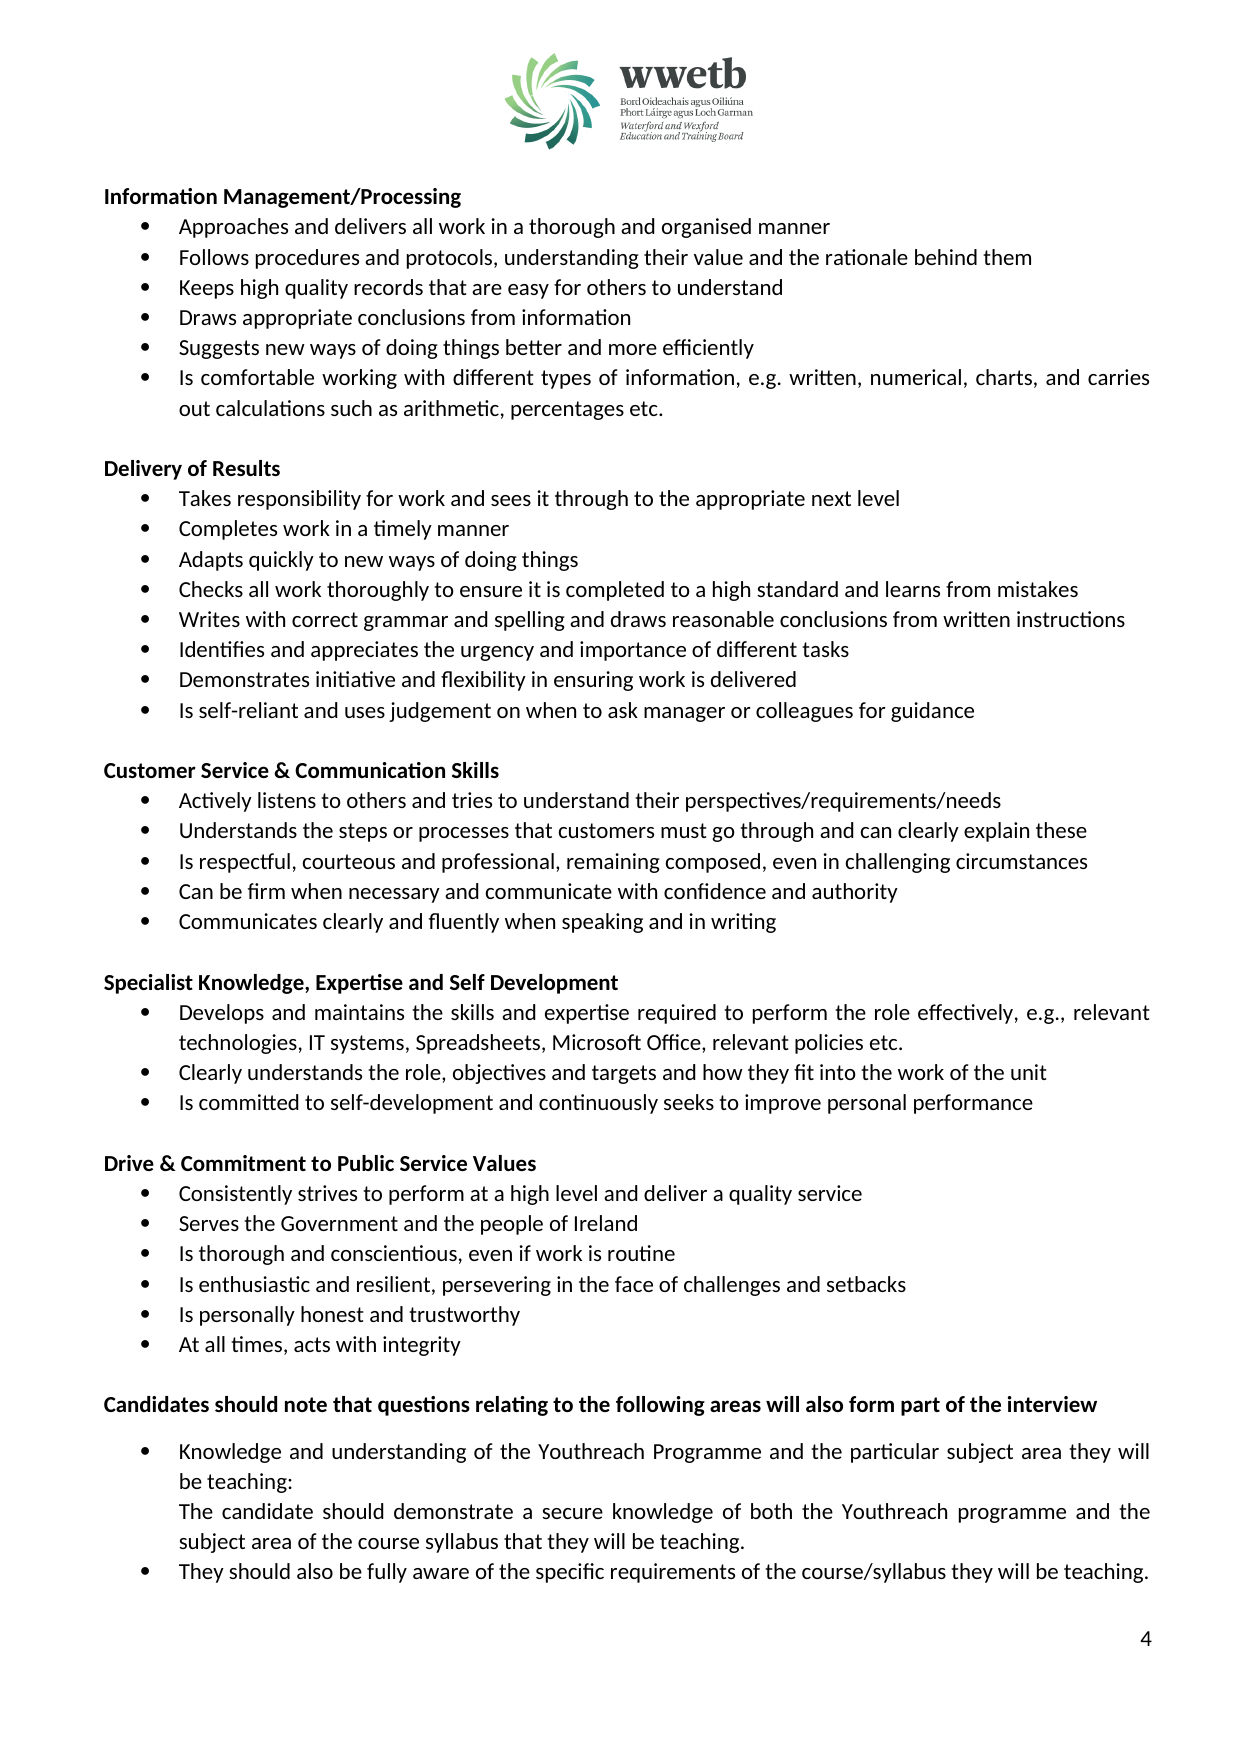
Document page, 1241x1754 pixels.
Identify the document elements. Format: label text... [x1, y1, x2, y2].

list Is comfortable working with different types of information, e.g. written, numerical, charts, and carries out calculations such as arithmetic, percentages etc. [141, 363, 1152, 422]
text Candidates should note that questions relating to the following areas will also form part of the interview [103, 1391, 1152, 1418]
list Understands the steps or processes that customers must go through and can clearly explain these [141, 817, 1152, 844]
list Approaches and delivers all work in a thorough and organised manner [141, 212, 1152, 240]
list Adapts quickly to new ways of doing things [141, 545, 1152, 573]
list Demonstrates initiative and flexibility in ensuring work is delivered [141, 666, 1152, 693]
list Takes responsibility for work and sees it through to the appropriate next level [141, 484, 1152, 512]
list Is thorough and conscientious, even if work is routine [141, 1239, 1152, 1267]
list The candidate should demonstrate a secure knowledge of both the Youthreach programme and the subject area of the course syllabus that they will be teaching. [178, 1497, 1152, 1555]
list Keeps high quality records that are easy for others to understand [141, 273, 1152, 301]
list Is personally honest and trustworthy [141, 1300, 1152, 1328]
list Actively listens to others and tries to understand their perspectives/requirements/needs [141, 786, 1152, 814]
list Develops and maintains the skills and expertise required to perform the role effectively, e.g., relevant technologies, IT systems, Spreadsheets, Microsoft Office, relevant policies etc. [141, 998, 1152, 1056]
list Is respectful, courteous and professional, remaining composed, even in challenging circumstances [141, 847, 1152, 875]
list They should also be fully aware of the specific requirements of the course/syllabus they will be teaching. [141, 1557, 1152, 1585]
list Draws appropriate conclusions from information [141, 303, 1152, 331]
list Serves the Government and the people of Ireland [141, 1209, 1152, 1237]
picture [495, 41, 760, 155]
list Consistently strives to perform at a high level and deliver a quality service [141, 1179, 1152, 1207]
list Can be firm when necessary and communicate with confidence and authority [141, 877, 1152, 905]
list Identifies and appreciates the urgency and importance of different tasks [141, 635, 1152, 663]
list Is committed to self-development and continuously seeks to improve personal performance [141, 1088, 1152, 1116]
text Information Management/Processing [103, 182, 1152, 210]
text Customer Service & Communication Skills [103, 756, 1152, 784]
list Completes work in a timely manner [141, 514, 1152, 542]
list Is enthusiastic and resilient, persevering in the face of challenges and setbacks [141, 1270, 1152, 1298]
text Drive & Commitment to Public Service Values [103, 1149, 1152, 1177]
list Suggests new ways of doing things better and more efficiently [141, 333, 1152, 361]
list Knowledge and understanding of the Youthreach Programme and the particular subject area they will be teaching: [141, 1437, 1152, 1495]
list Is self-reliant and uses judgement on when to ask manager or colleagues for guidance [141, 696, 1152, 724]
list Checks all work thoroughly to ensure it is completed to a high standard and learns from mistakes [141, 575, 1152, 603]
list Communicates clearly and fluently when speaking and in writing [141, 907, 1152, 935]
list Clearly understands the role, objectives and targets and how they fit into the work of the unit [141, 1058, 1152, 1086]
list Follows procedures and protocols, understanding their value and the rationale behind them [141, 243, 1152, 271]
list Writes with correct grammar and spelling and draws reasonable conclusions from written instructions [141, 605, 1152, 633]
text Delivery of Results [103, 454, 1152, 482]
text Specialist Knowledge, Expertise and Self Development [103, 968, 1152, 996]
list At all times, acts with integrity [141, 1330, 1152, 1358]
